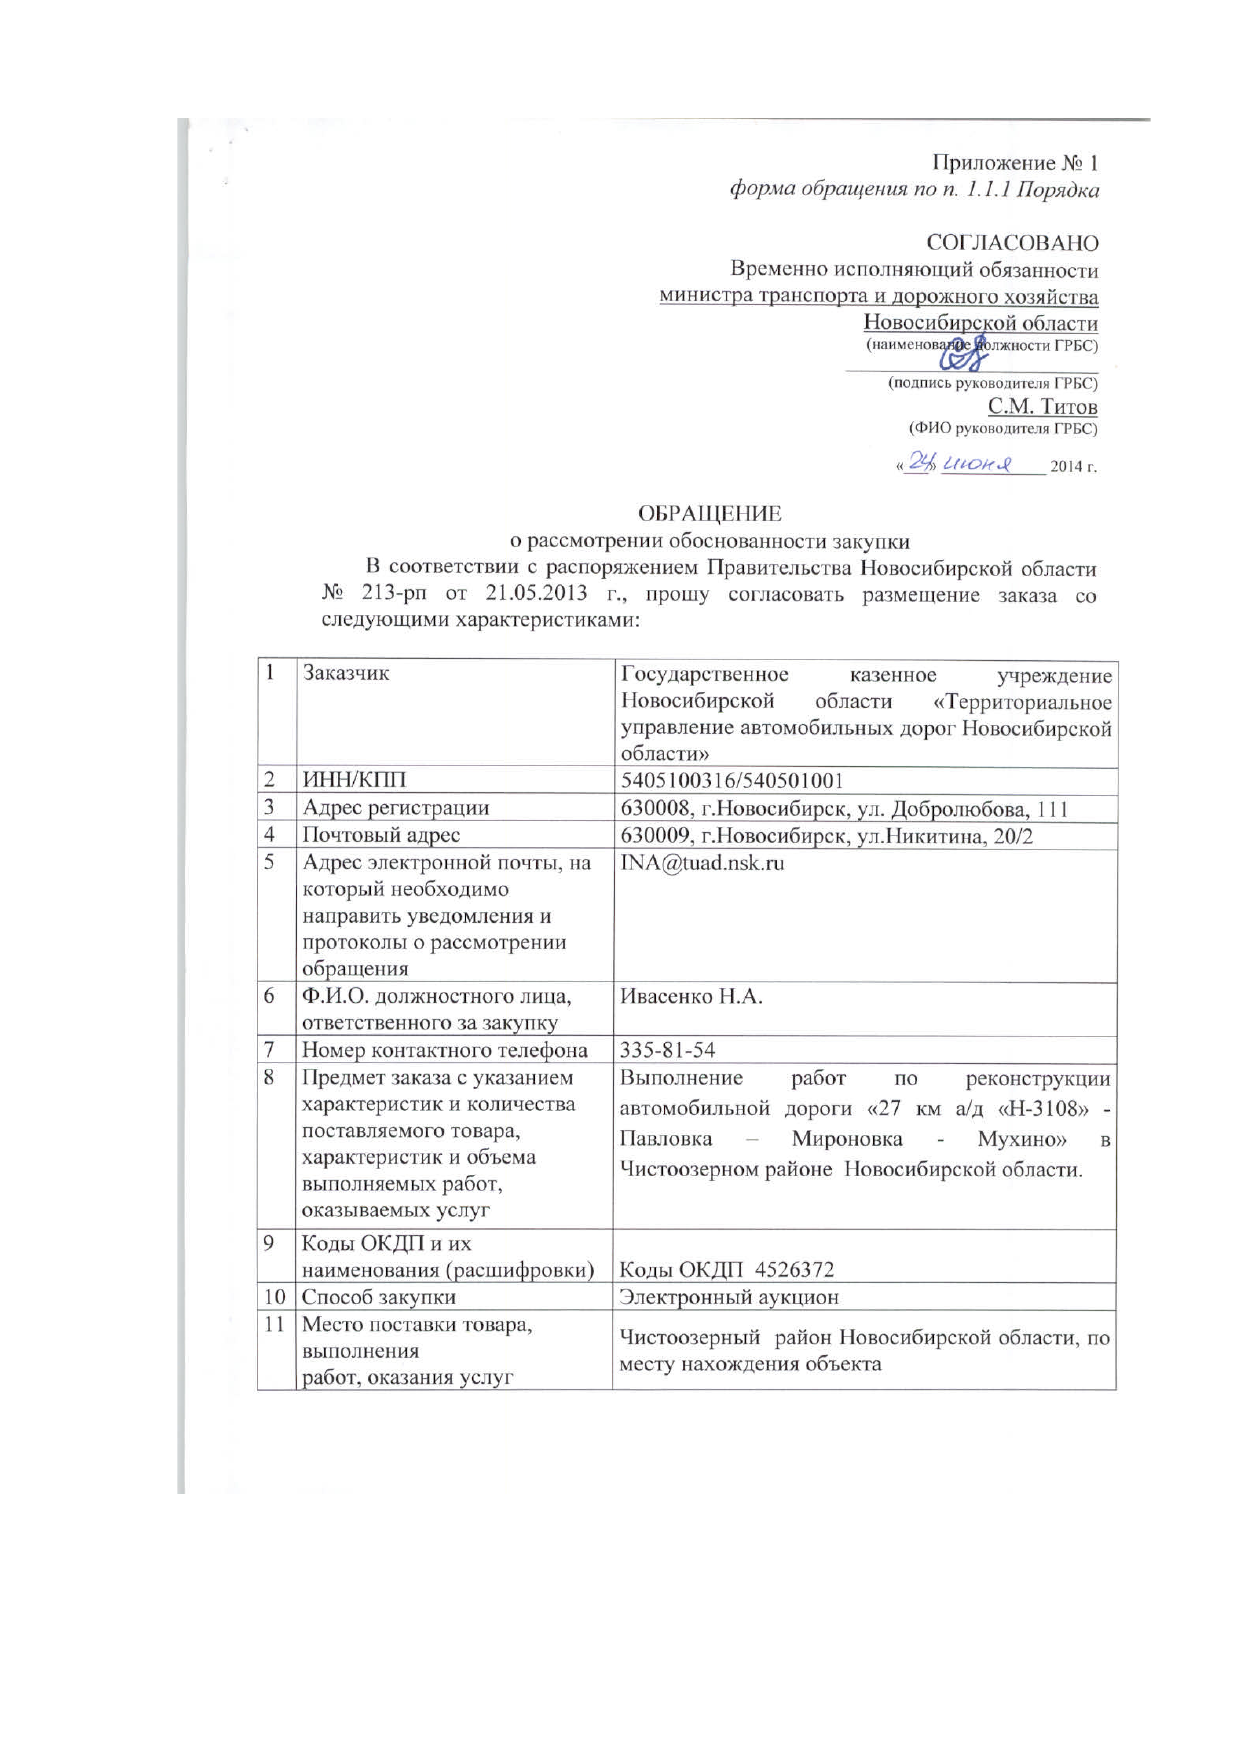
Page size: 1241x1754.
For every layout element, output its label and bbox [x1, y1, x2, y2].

picture [177, 118, 1151, 1494]
